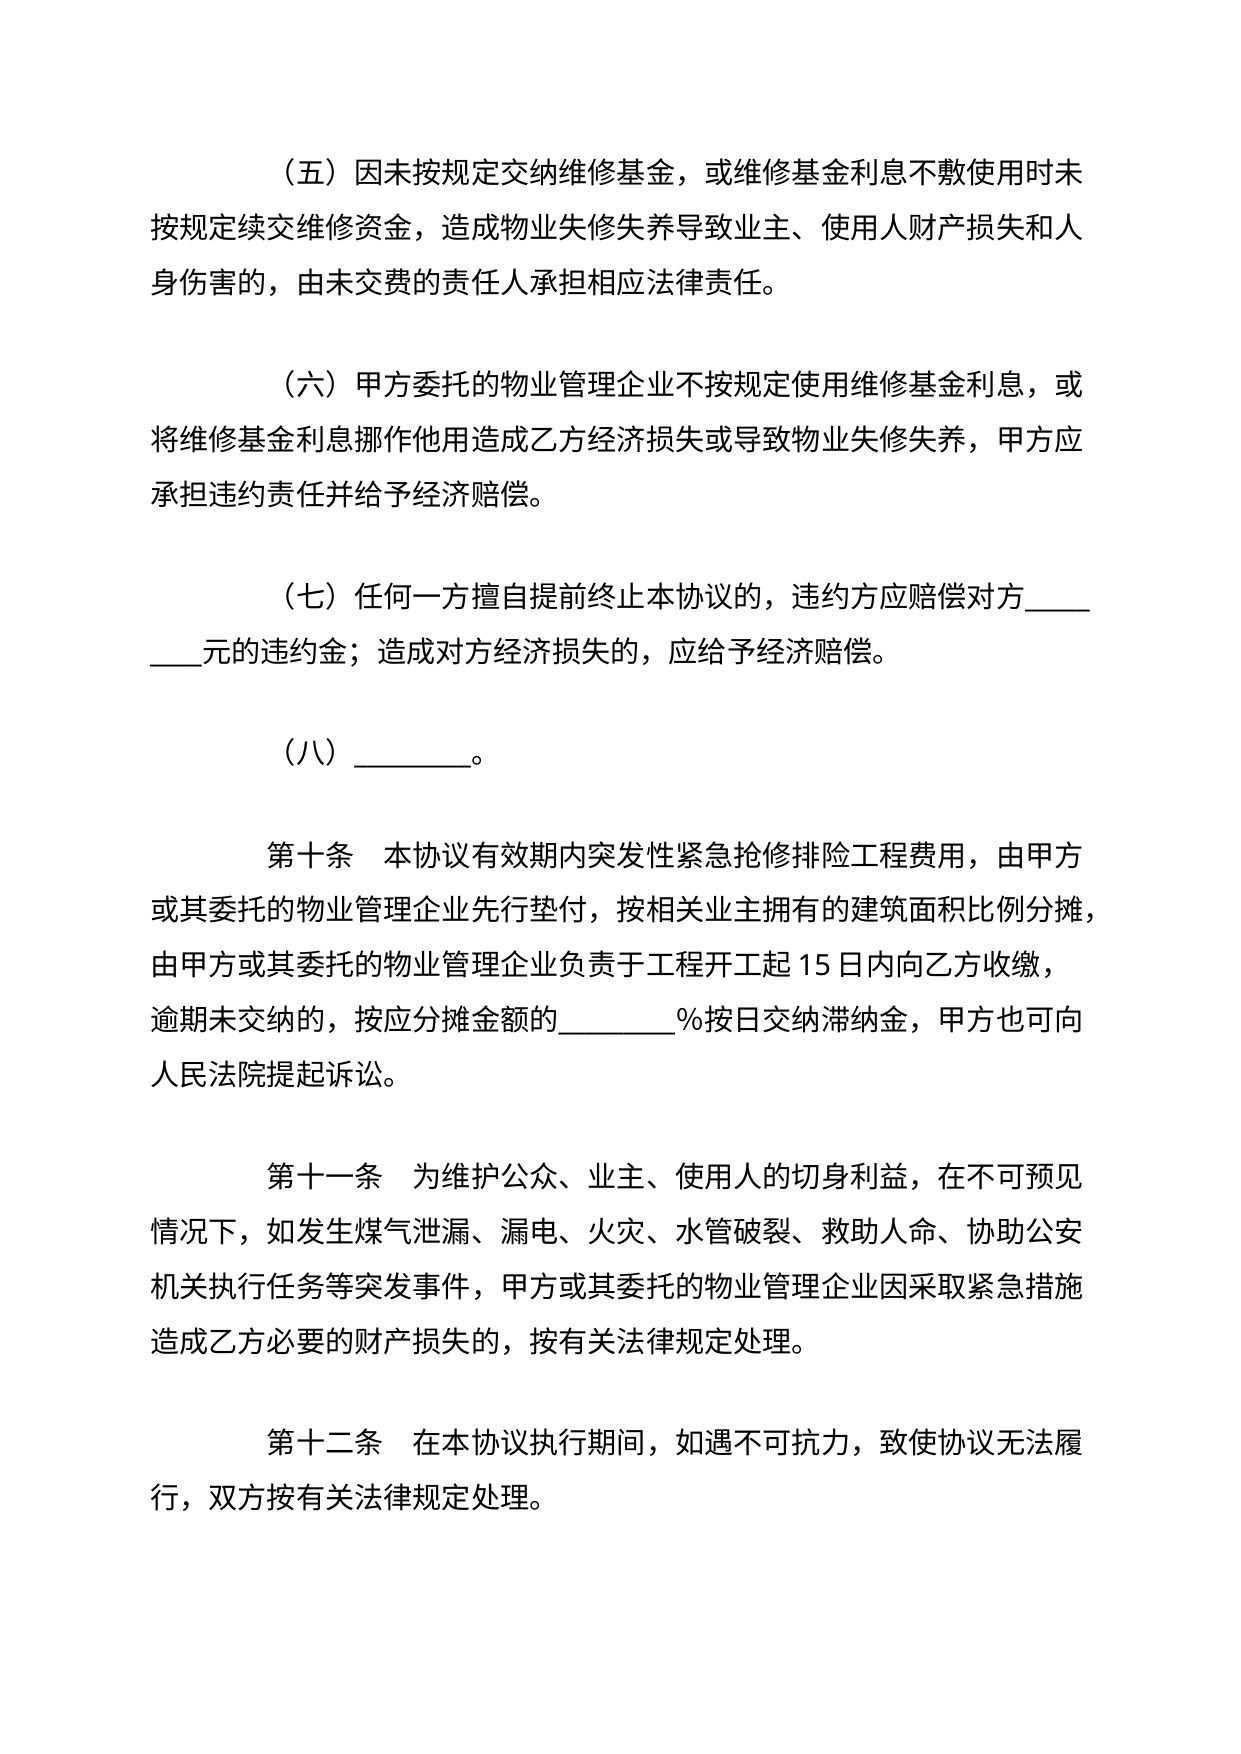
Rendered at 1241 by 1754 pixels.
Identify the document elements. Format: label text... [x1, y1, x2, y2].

text （六）甲方委托的物业管理企业不按规定使用维修基金利息，或将维修基金利息挪作他用造成乙方经济损失或导致物业失修失养，甲方应承担违约责任并给予经济赔偿。 [150, 362, 1090, 514]
text 第十一条 为维护公众、业主、使用人的切身利益，在不可预见情况下，如发生煤气泄漏、漏电、火灾、水管破裂、救助人命、协助公安机关执行任务等突发事件，甲方或其委托的物业管理企业因采取紧急措施造成乙方必要的财产损失的，按有关法律规定处理。 [150, 1154, 1090, 1361]
text （五）因未按规定交纳维修基金，或维修基金利息不敷使用时未按规定续交维修资金，造成物业失修失养导致业主、使用人财产损失和人身伤害的，由未交费的责任人承担相应法律责任。 [150, 150, 1090, 302]
text 第十条 本协议有效期内突发性紧急抢修排险工程费用，由甲方或其委托的物业管理企业先行垫付，按相关业主拥有的建筑面积比例分摊，由甲方或其委托的物业管理企业负责于工程开工起15日内向乙方收缴，逾期未交纳的，按应分摊金额的_________％按日交纳滞纳金，甲方也可向人民法院提起诉讼。 [150, 832, 1090, 1094]
text （八）_________。 [150, 730, 1090, 772]
text 第十二条 在本协议执行期间，如遇不可抗力，致使协议无法履行，双方按有关法律规定处理。 [150, 1420, 1090, 1517]
text （七）任何一方擅自提前终止本协议的，违约方应赔偿对方_________元的违约金；造成对方经济损失的，应给予经济赔偿。 [150, 573, 1090, 671]
